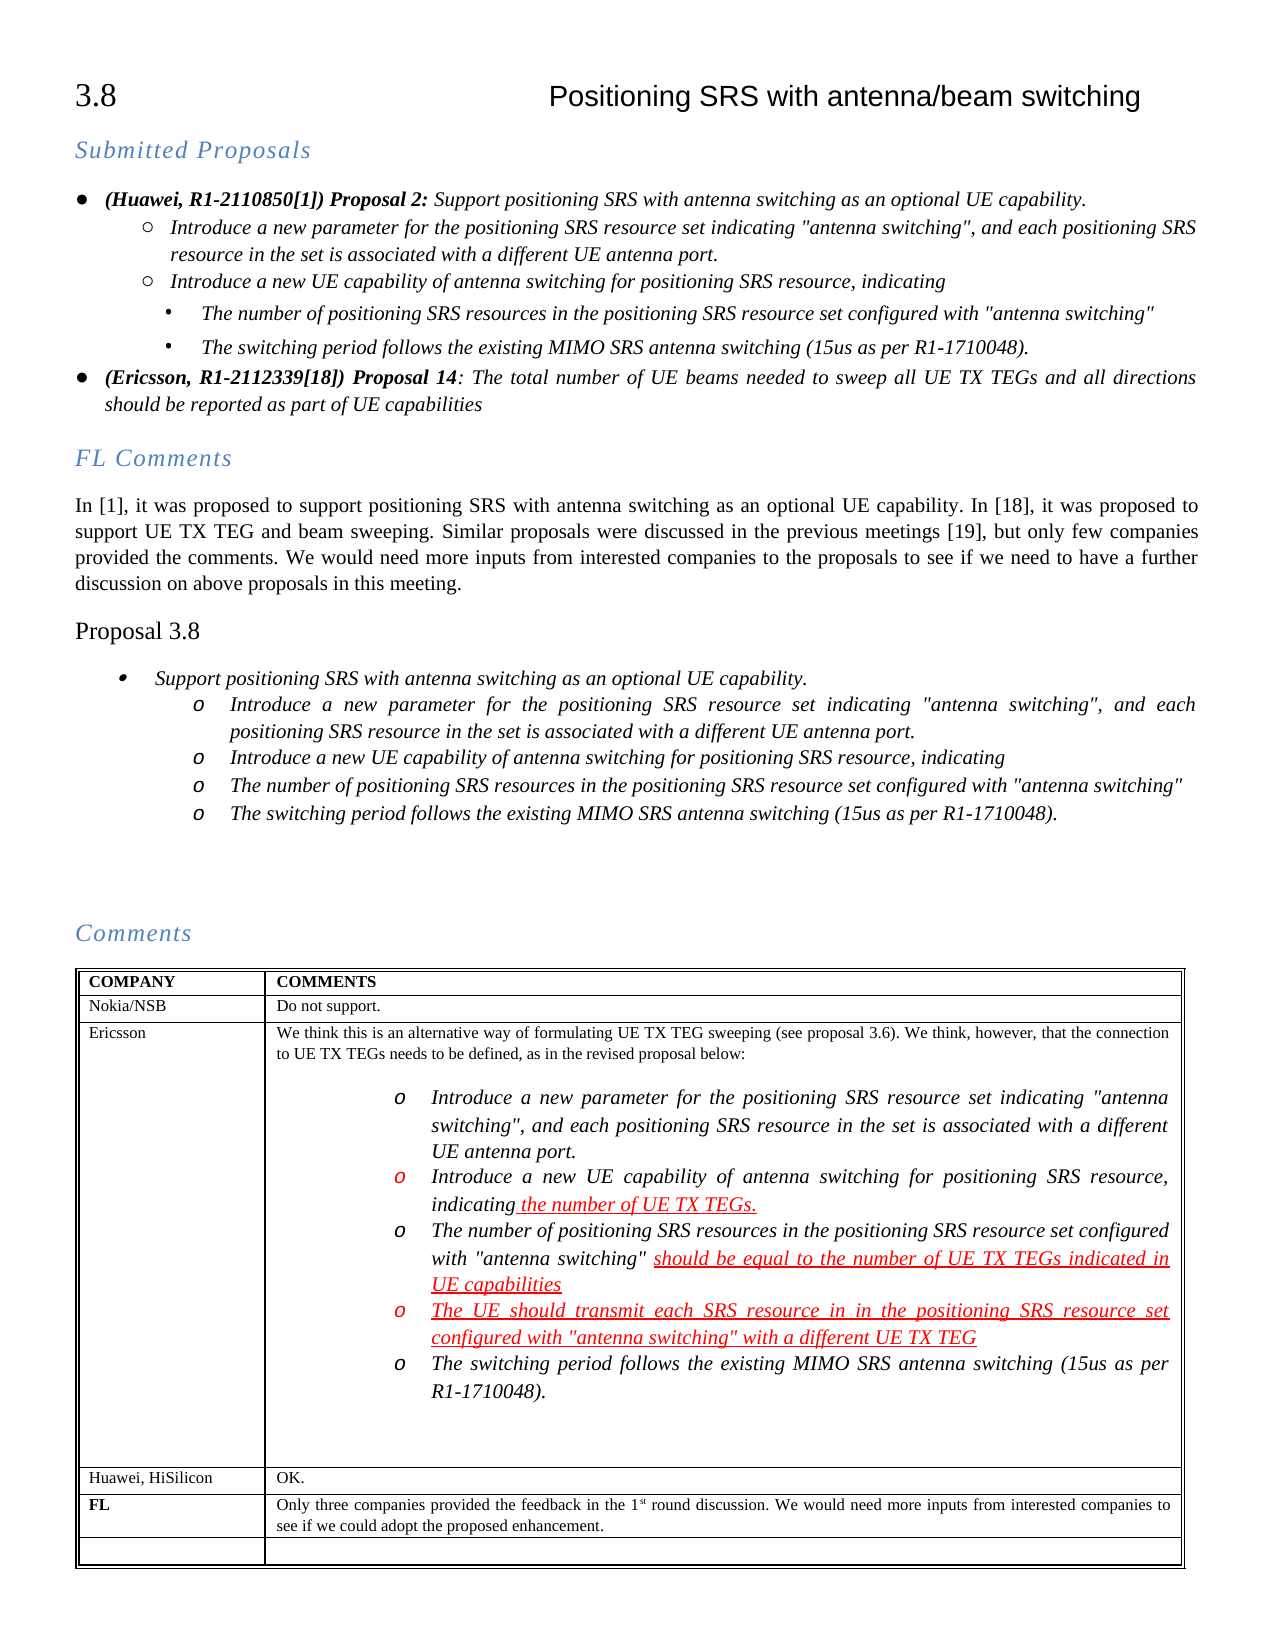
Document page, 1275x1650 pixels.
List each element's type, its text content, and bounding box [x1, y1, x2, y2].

table_cell Ericsson [80, 1023, 264, 1466]
table_cell Only three companies provided the feedback in the 1st round discussion. We would need more inputs from interested companies to see if we could adopt the proposed enhancement. [266, 1495, 1181, 1537]
table_header Comments [266, 972, 1181, 994]
list Introduce a new UE capability of antenna switching for positioning SRS resource, indicating [141, 267, 1200, 294]
list The number of positioning SRS resources in the positioning SRS resource set configured with "antenna switching" [164, 296, 1200, 327]
subtitle Positioning SRS with antenna/beam switching [75, 75, 1200, 113]
subtitle Submitted Proposals [75, 135, 1200, 164]
subtitle FL Comments [75, 443, 1200, 472]
table_cell [80, 1538, 264, 1564]
list Introduce a new UE capability of antenna switching for positioning SRS resource, indicating [192, 745, 1200, 771]
subtitle Proposal 3.8 [75, 616, 1200, 644]
table_cell Huawei, HiSilicon [80, 1468, 264, 1493]
table_header Company [80, 972, 264, 994]
table_cell OK. [266, 1468, 1181, 1493]
table_cell FL [80, 1495, 264, 1537]
list The switching period follows the existing MIMO SRS antenna switching (15us as per R1-1710048). [192, 801, 1200, 826]
list (Huawei, R1-2110850[1]) Proposal 2: Support positioning SRS with antenna switching as an optional UE capability. [75, 185, 1200, 211]
list Introduce a new parameter for the positioning SRS resource set indicating "antenna switching", and each positioning SRS resource in the set is associated with a different UE antenna port. [192, 692, 1200, 743]
list Introduce a new parameter for the positioning SRS resource set indicating "antenna switching", and each positioning SRS resource in the set is associated with a different UE antenna port. [141, 213, 1200, 266]
table_cell [266, 1538, 1181, 1564]
table_cell Do not support. [266, 996, 1181, 1022]
subtitle Comments [75, 918, 1200, 946]
list The number of positioning SRS resources in the positioning SRS resource set configured with "antenna switching" [192, 773, 1200, 798]
list The switching period follows the existing MIMO SRS antenna switching (15us as per R1-1710048). [164, 330, 1200, 361]
list Support positioning SRS with antenna switching as an optional UE capability. [117, 666, 1200, 690]
table_cell Nokia/NSB [80, 996, 264, 1022]
table_cell We think this is an alternative way of formulating UE TX TEG sweeping (see proposal 3.6). We think, however, that the connection to UE TX TEGs needs to be defined, as in the revised proposal below: Introduce a new parameter for the positioning SRS resource set indicating "antenna switching", and each positioning SRS resource in the set is associated with a different UE antenna port. Introduce a new UE capability of antenna switching for positioning SRS resource, indicating the number of UE TX TEGs. The number of positioning SRS resources in the positioning SRS resource set configured with "antenna switching" should be equal to the number of UE TX TEGs indicated in UE capabilities The UE should transmit each SRS resource in in the positioning SRS resource set configured with "antenna switching" with a different UE TX TEG The switching period follows the existing MIMO SRS antenna switching (15us as per R1-1710048). [266, 1023, 1181, 1466]
text In [1], it was proposed to support positioning SRS with antenna switching as an optional UE capability. In [18], it was proposed to support UE TX TEG and beam sweeping. Similar proposals were discussed in the previous meetings [19], but only few companies provided the comments. We would need more inputs from interested companies to the proposals to see if we need to have a further discussion on above proposals in this meeting. [75, 493, 1200, 595]
list (Ericsson, R1-2112339[18]) Proposal 14: The total number of UE beams needed to sweep all UE TX TEGs and all directions should be reported as part of UE capabilities [75, 363, 1200, 416]
